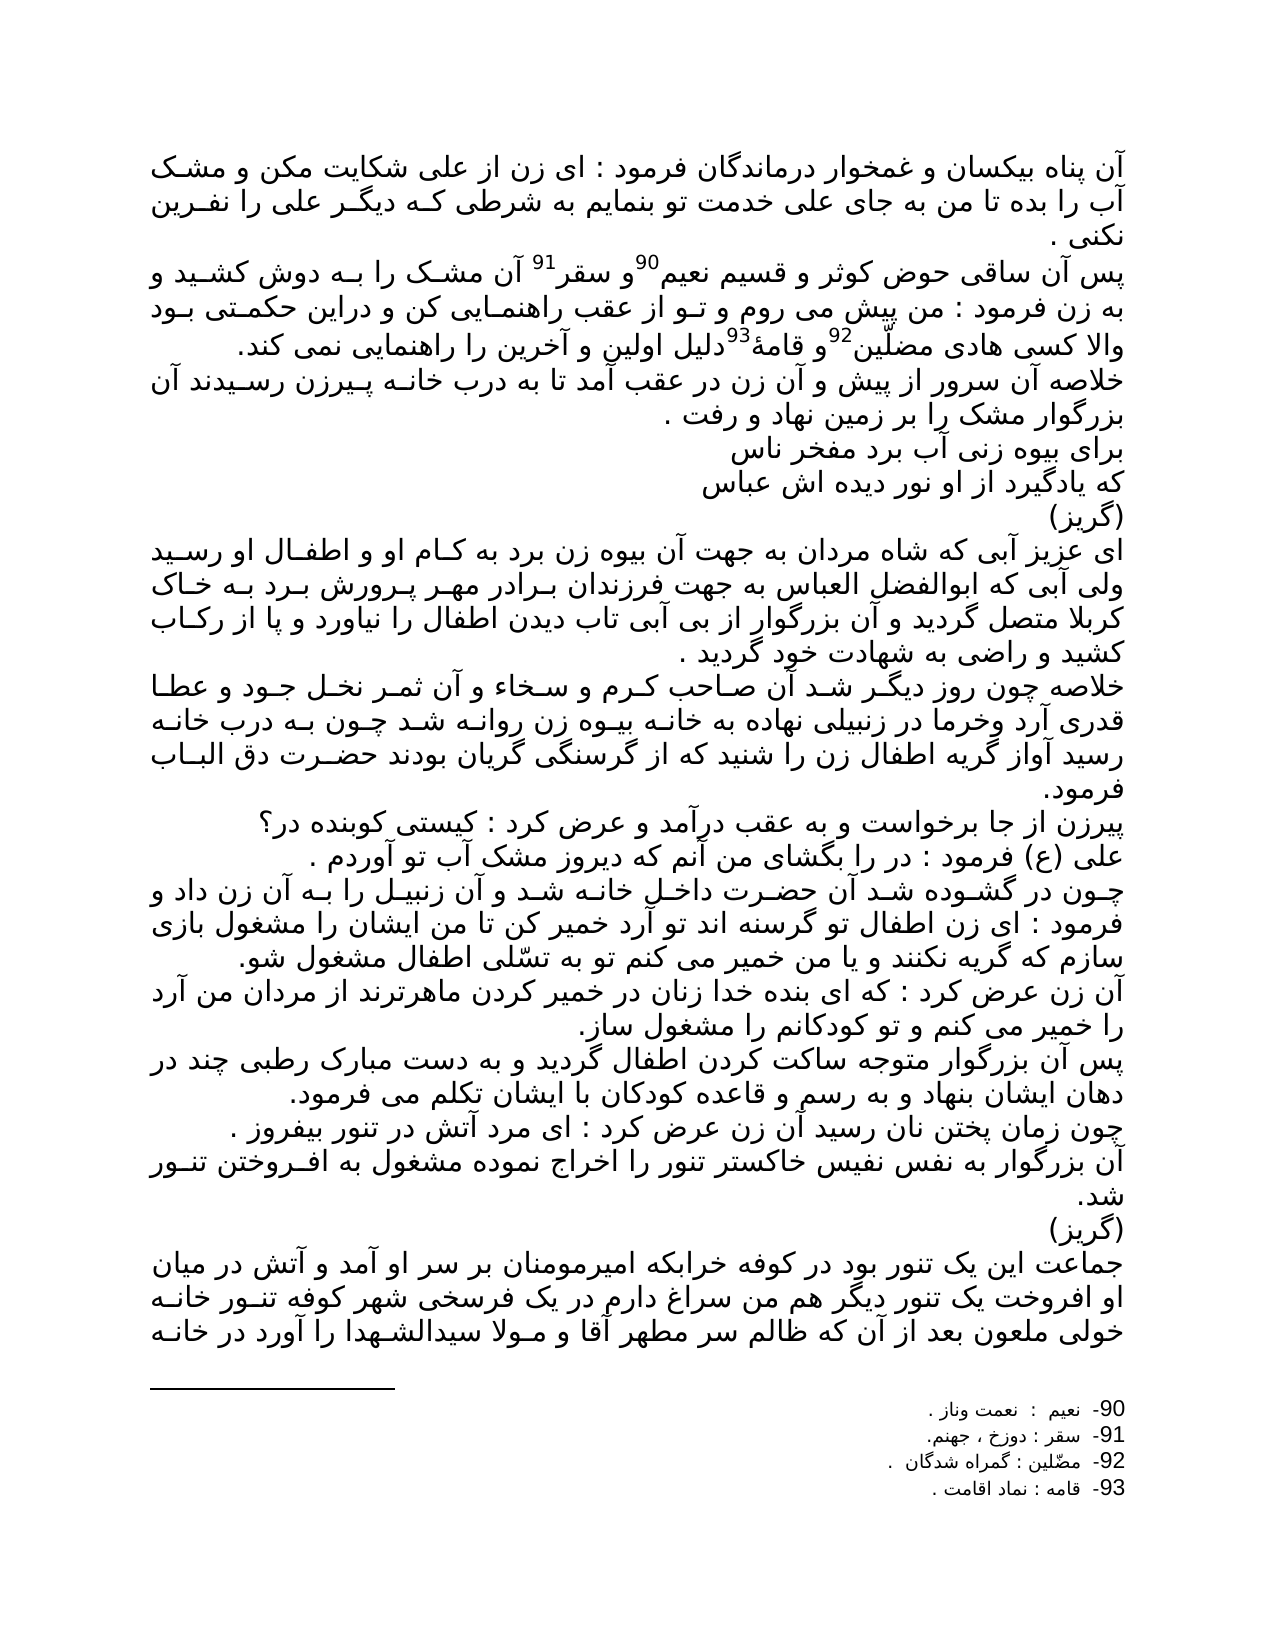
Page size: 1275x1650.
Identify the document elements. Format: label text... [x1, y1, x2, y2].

text که یادگیرد از او نور دیده اش عباس [150, 465, 1125, 499]
text خلاصه آن سرور از پیش و آن زن در عقب آمد تا به درب خانه پیرزن رسیدند آن بزرگوار مشک را بر زمین نهاد و رفت . [150, 363, 1125, 431]
text چون زمان پختن نان رسید آن زن عرض کرد : ای مرد آتش در تنور بیفروز . [150, 1111, 1125, 1144]
text پس آن ساقی حوض کوثر و قسیم نعیمو سقر آن مشک را به دوش کشید و به زن فرمود : من پیش می روم و تو از عقب راهنمایی کن و دراین حکمتی بود والا کسی هادی مضلّینو قامۀدلیل اولین و آخرین را راهنمایی نمی کند. [150, 252, 1125, 363]
text ای عزیز آبی که شاه مردان به جهت آن بیوه زن برد به کام او و اطفال او رسید ولی آبی که ابوالفضل العباس به جهت فرزندان برادر مهر پرورش برد به خاک کربلا متصل گردید و آن بزرگوار از بی آبی تاب دیدن اطفال را نیاورد و پا از رکاب کشید و راضی به شهادت خود گردید . [150, 533, 1125, 669]
text علی (ع) فرمود : در را بگشای من آنم که دیروز مشک آب تو آوردم . [150, 839, 1125, 873]
text برای بیوه زنی آب برد مفخر ناس [150, 431, 1125, 465]
text آن بزرگوار به نفس نفیس خاکستر تنور را اخراج نموده مشغول به افروختن تنور شد. [150, 1144, 1125, 1212]
text خلاصه چون روز دیگر شد آن صاحب کرم و سخاء و آن ثمر نخل جود و عطا قدری آرد وخرما در زنبیلی نهاده به خانه بیوه زن روانه شد چون به درب خانه رسید آواز گریه اطفال زن را شنید که از گرسنگی گریان بودند حضرت دق الباب فرمود. [150, 669, 1125, 805]
text پیرزن از جا برخواست و به عقب درآمد و عرض کرد : کیستی کوبنده در؟ [150, 805, 1125, 839]
text پس آن بزرگوار متوجه ساکت کردن اطفال گردید و به دست مبارک رطبی چند در دهان ایشان بنهاد و به رسم و قاعده کودکان با ایشان تکلم می فرمود. [150, 1043, 1125, 1111]
text (گریز) [150, 1212, 1125, 1246]
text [150, 1246, 1125, 1348]
text آن پناه بیکسان و غمخوار درماندگان فرمود : ای زن از علی شکایت مکن و مشک آب را بده تا من به جای علی خدمت تو بنمایم به شرطی که دیگر علی را نفرین نکنی . [150, 150, 1125, 252]
text چون در گشوده شد آن حضرت داخل خانه شد و آن زنبیل را به آن زن داد و فرمود : ای زن اطفال تو گرسنه اند تو آرد خمیر کن تا من ایشان را مشغول بازی سازم که گریه نکنند و یا من خمیر می کنم تو به تسّلی اطفال مشغول شو. [150, 873, 1125, 975]
text آن زن عرض کرد : که ای بنده خدا زنان در خمیر کردن ماهرترند از مردان من آرد را خمیر می کنم و تو کودکانم را مشغول ساز. [150, 975, 1125, 1043]
text (گریز) [150, 499, 1125, 533]
